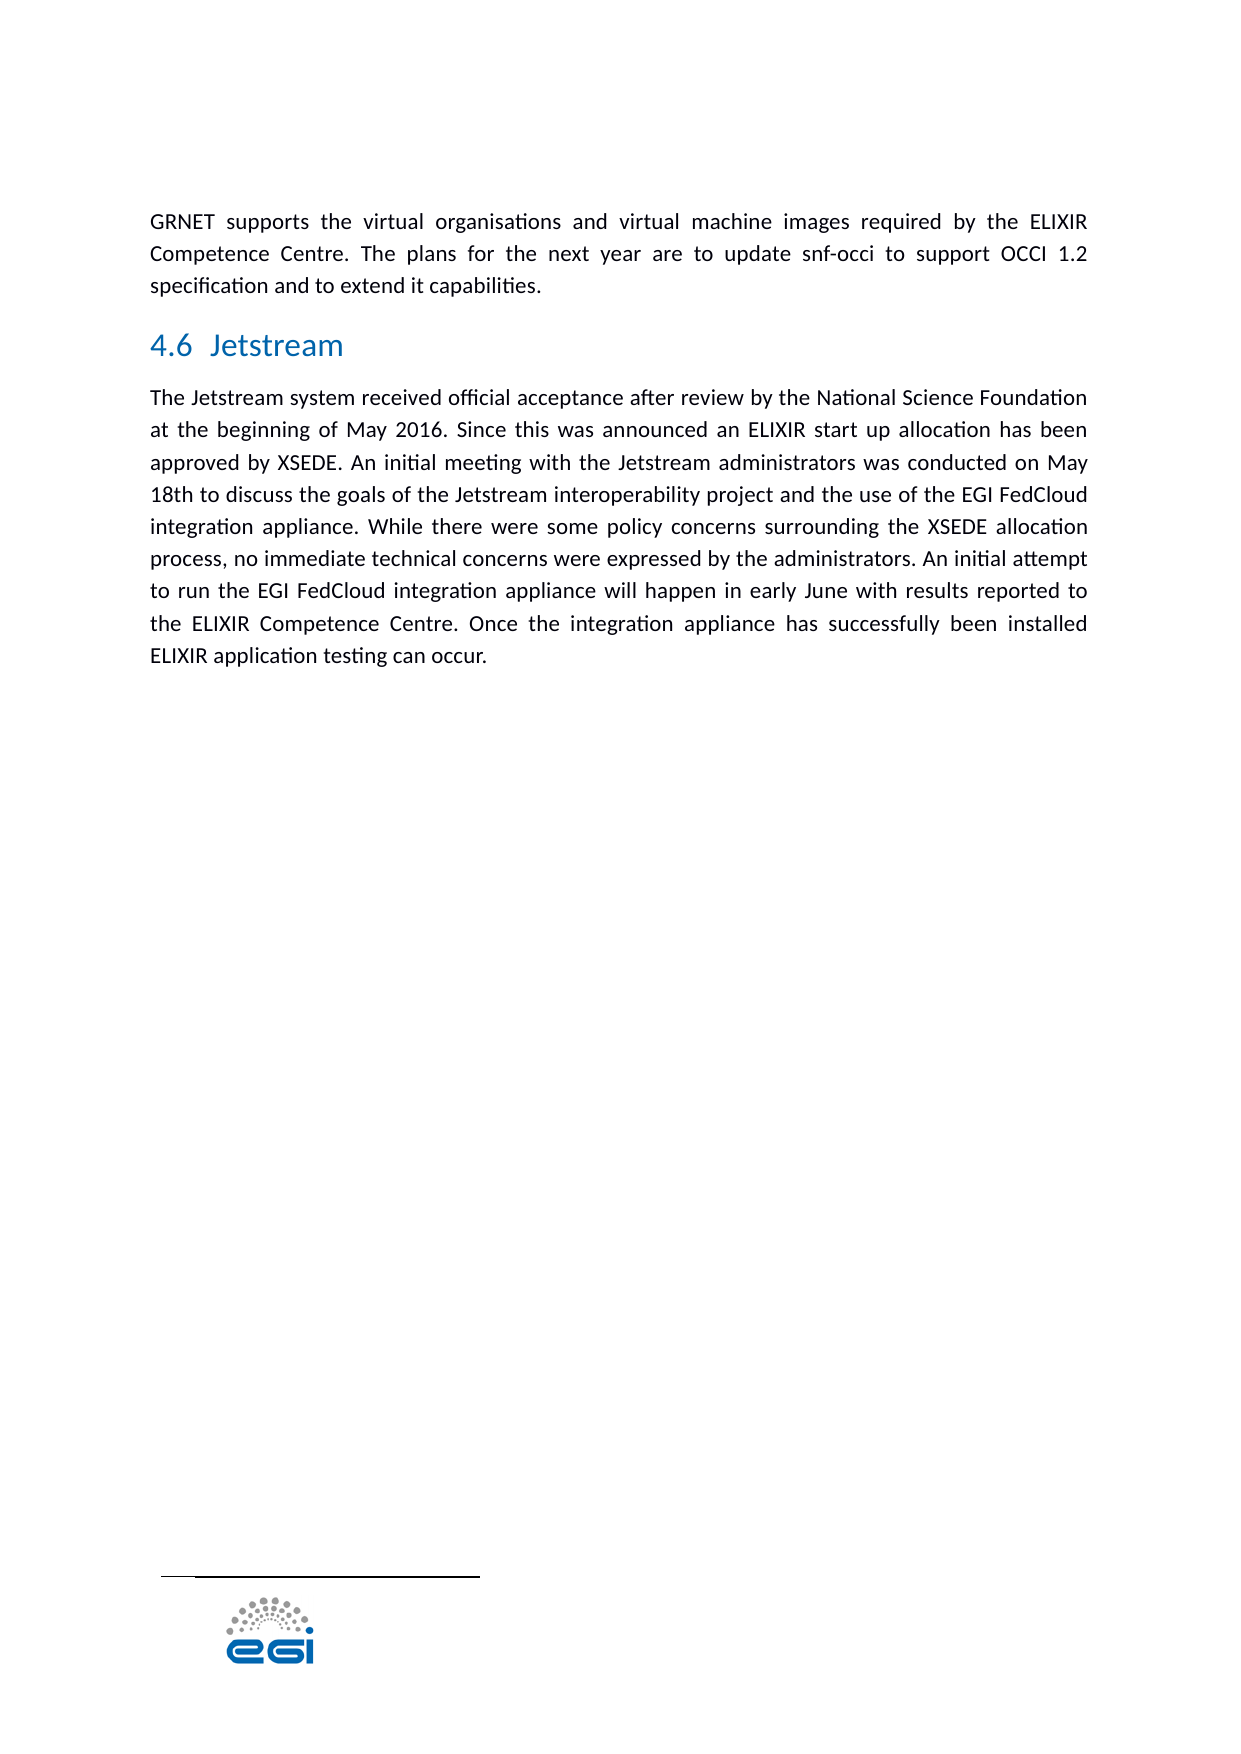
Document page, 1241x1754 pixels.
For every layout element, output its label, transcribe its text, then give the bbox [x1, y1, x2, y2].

text GRNET supports the virtual organisations and virtual machine images required by the ELIXIR Competence Centre. The plans for the next year are to update snf-occi to support OCCI 1.2 specification and to extend it capabilities. [150, 207, 1090, 299]
subtitle Jetstream [150, 324, 1090, 365]
picture [206, 1595, 332, 1666]
text The Jetstream system received official acceptance after review by the National Science Foundation at the beginning of May 2016. Since this was announced an ELIXIR start up allocation has been approved by XSEDE. An initial meeting with the Jetstream administrators was conducted on May 18th to discuss the goals of the Jetstream interoperability project and the use of the EGI FedCloud integration appliance. While there were some policy concerns surrounding the XSEDE allocation process, no immediate technical concerns were expressed by the administrators. An initial attempt to run the EGI FedCloud integration appliance will happen in early June with results reported to the ELIXIR Competence Centre. Once the integration appliance has successfully been installed ELIXIR application testing can occur. [150, 383, 1090, 669]
